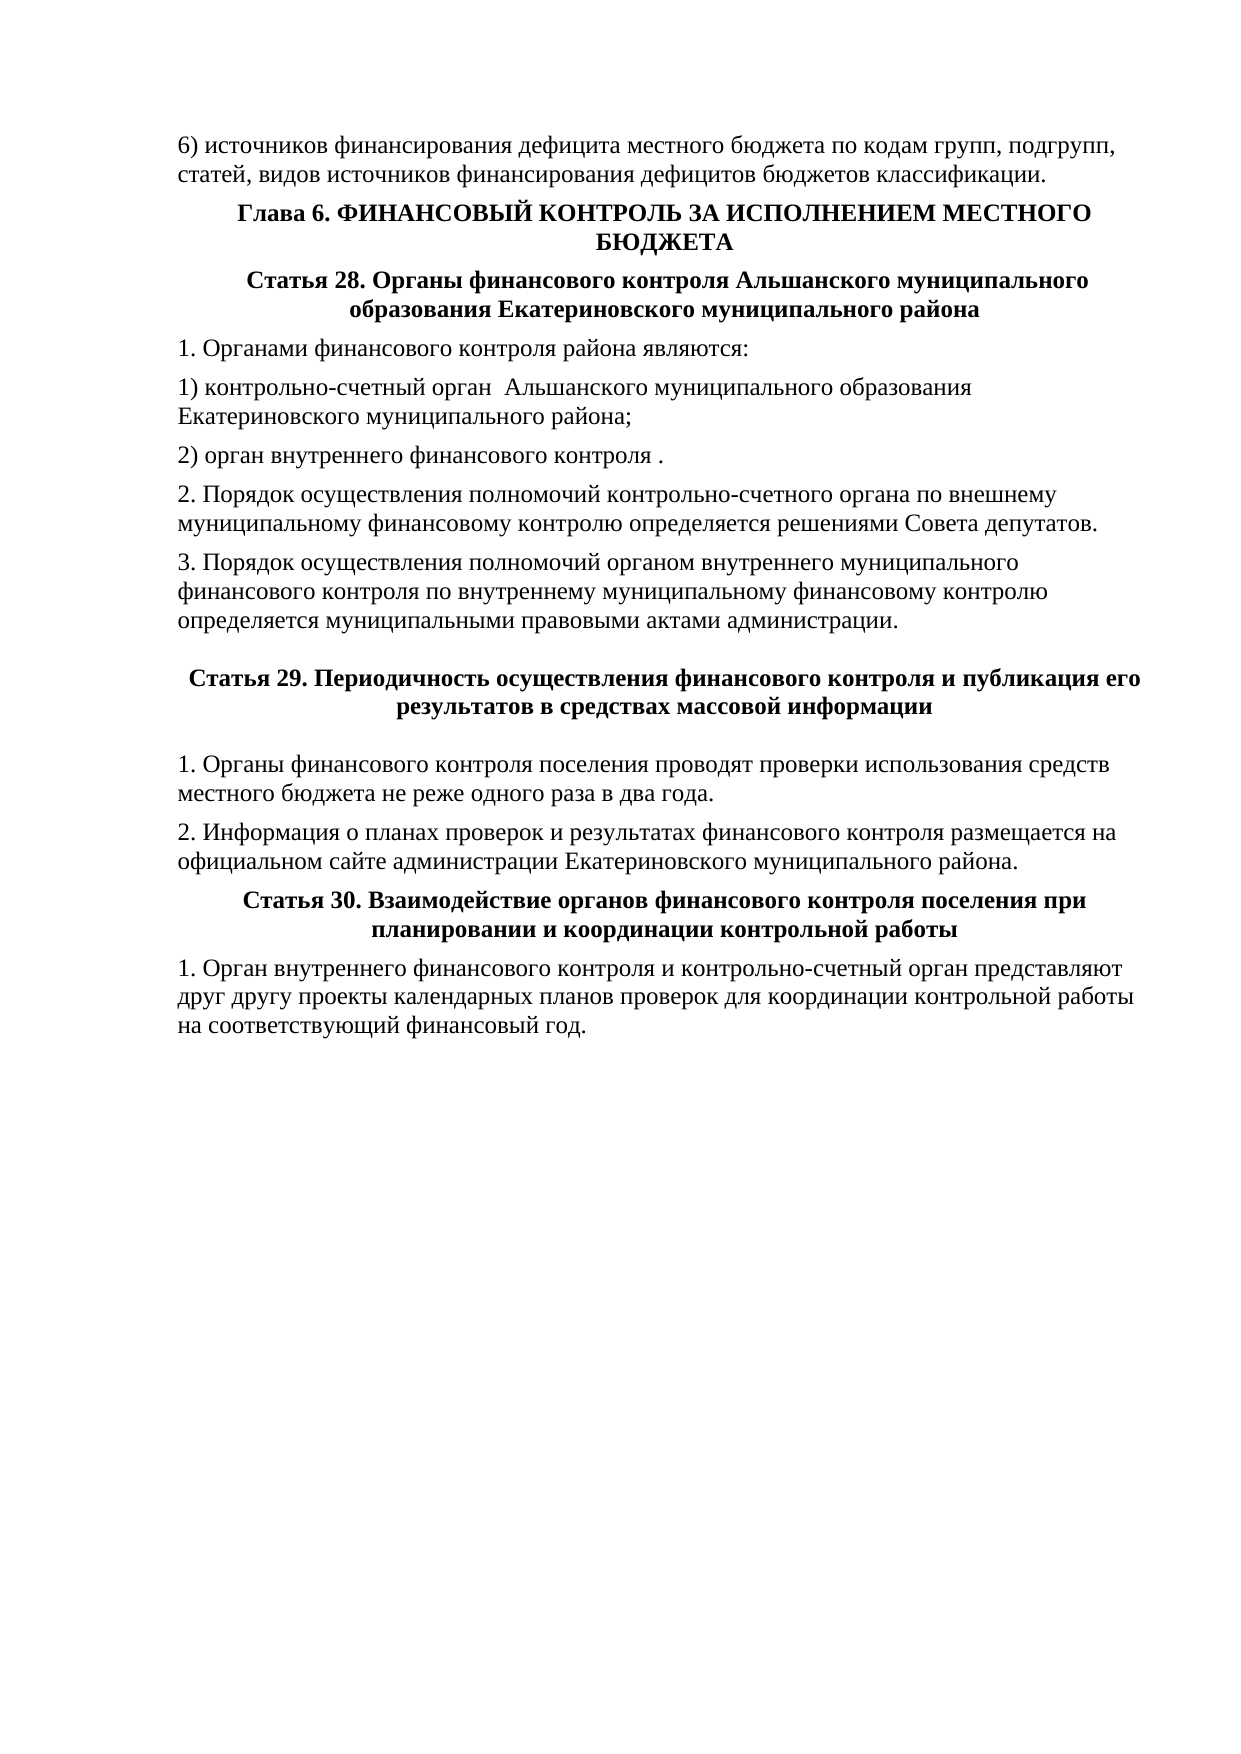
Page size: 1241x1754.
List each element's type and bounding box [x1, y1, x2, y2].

table_header [176, 118, 1153, 1051]
